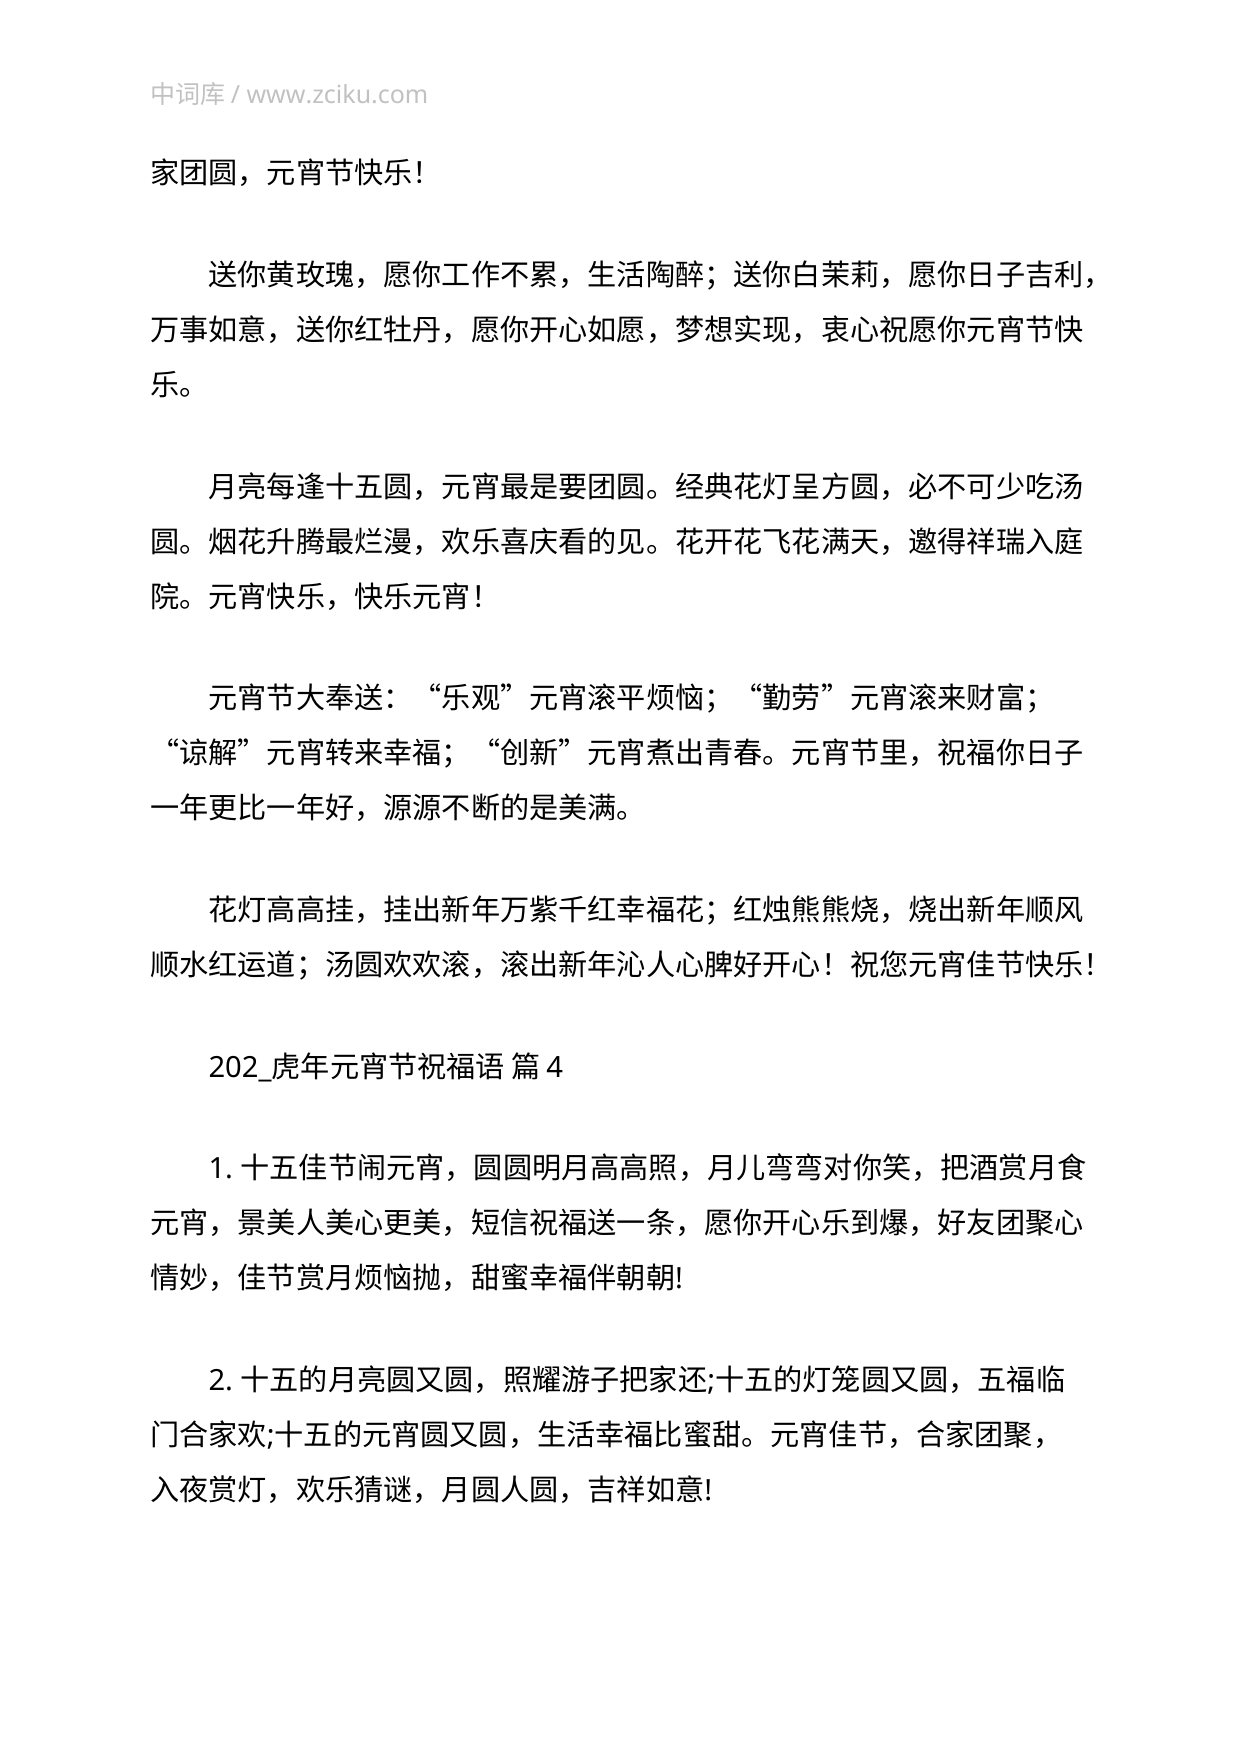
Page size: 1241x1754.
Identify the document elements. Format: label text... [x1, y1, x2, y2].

text 元宵节大奉送：“乐观”元宵滚平烦恼；“勤劳”元宵滚来财富；“谅解”元宵转来幸福；“创新”元宵煮出青春。元宵节里，祝福你日子一年更比一年好，源源不断的是美满。 [150, 675, 1090, 827]
text 2. 十五的月亮圆又圆，照耀游子把家还;十五的灯笼圆又圆，五福临门合家欢;十五的元宵圆又圆，生活幸福比蜜甜。元宵佳节，合家团聚，入夜赏灯，欢乐猜谜，月圆人圆，吉祥如意! [150, 1357, 1090, 1509]
text 送你黄玫瑰，愿你工作不累，生活陶醉；送你白茉莉，愿你日子吉利，万事如意，送你红牡丹，愿你开心如愿，梦想实现，衷心祝愿你元宵节快乐。 [150, 252, 1090, 404]
text 花灯高高挂，挂出新年万紫千红幸福花；红烛熊熊烧，烧出新年顺风顺水红运道；汤圆欢欢滚，滚出新年沁人心脾好开心！祝您元宵佳节快乐！ [150, 886, 1090, 984]
text 202_虎年元宵节祝福语 篇4 [150, 1043, 1090, 1086]
text 1. 十五佳节闹元宵，圆圆明月高高照，月儿弯弯对你笑，把酒赏月食元宵，景美人美心更美，短信祝福送一条，愿你开心乐到爆，好友团聚心情妙，佳节赏月烦恼抛，甜蜜幸福伴朝朝! [150, 1145, 1090, 1297]
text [150, 150, 1090, 192]
text 月亮每逢十五圆，元宵最是要团圆。经典花灯呈方圆，必不可少吃汤圆。烟花升腾最烂漫，欢乐喜庆看的见。花开花飞花满天，邀得祥瑞入庭院。元宵快乐，快乐元宵！ [150, 463, 1090, 615]
